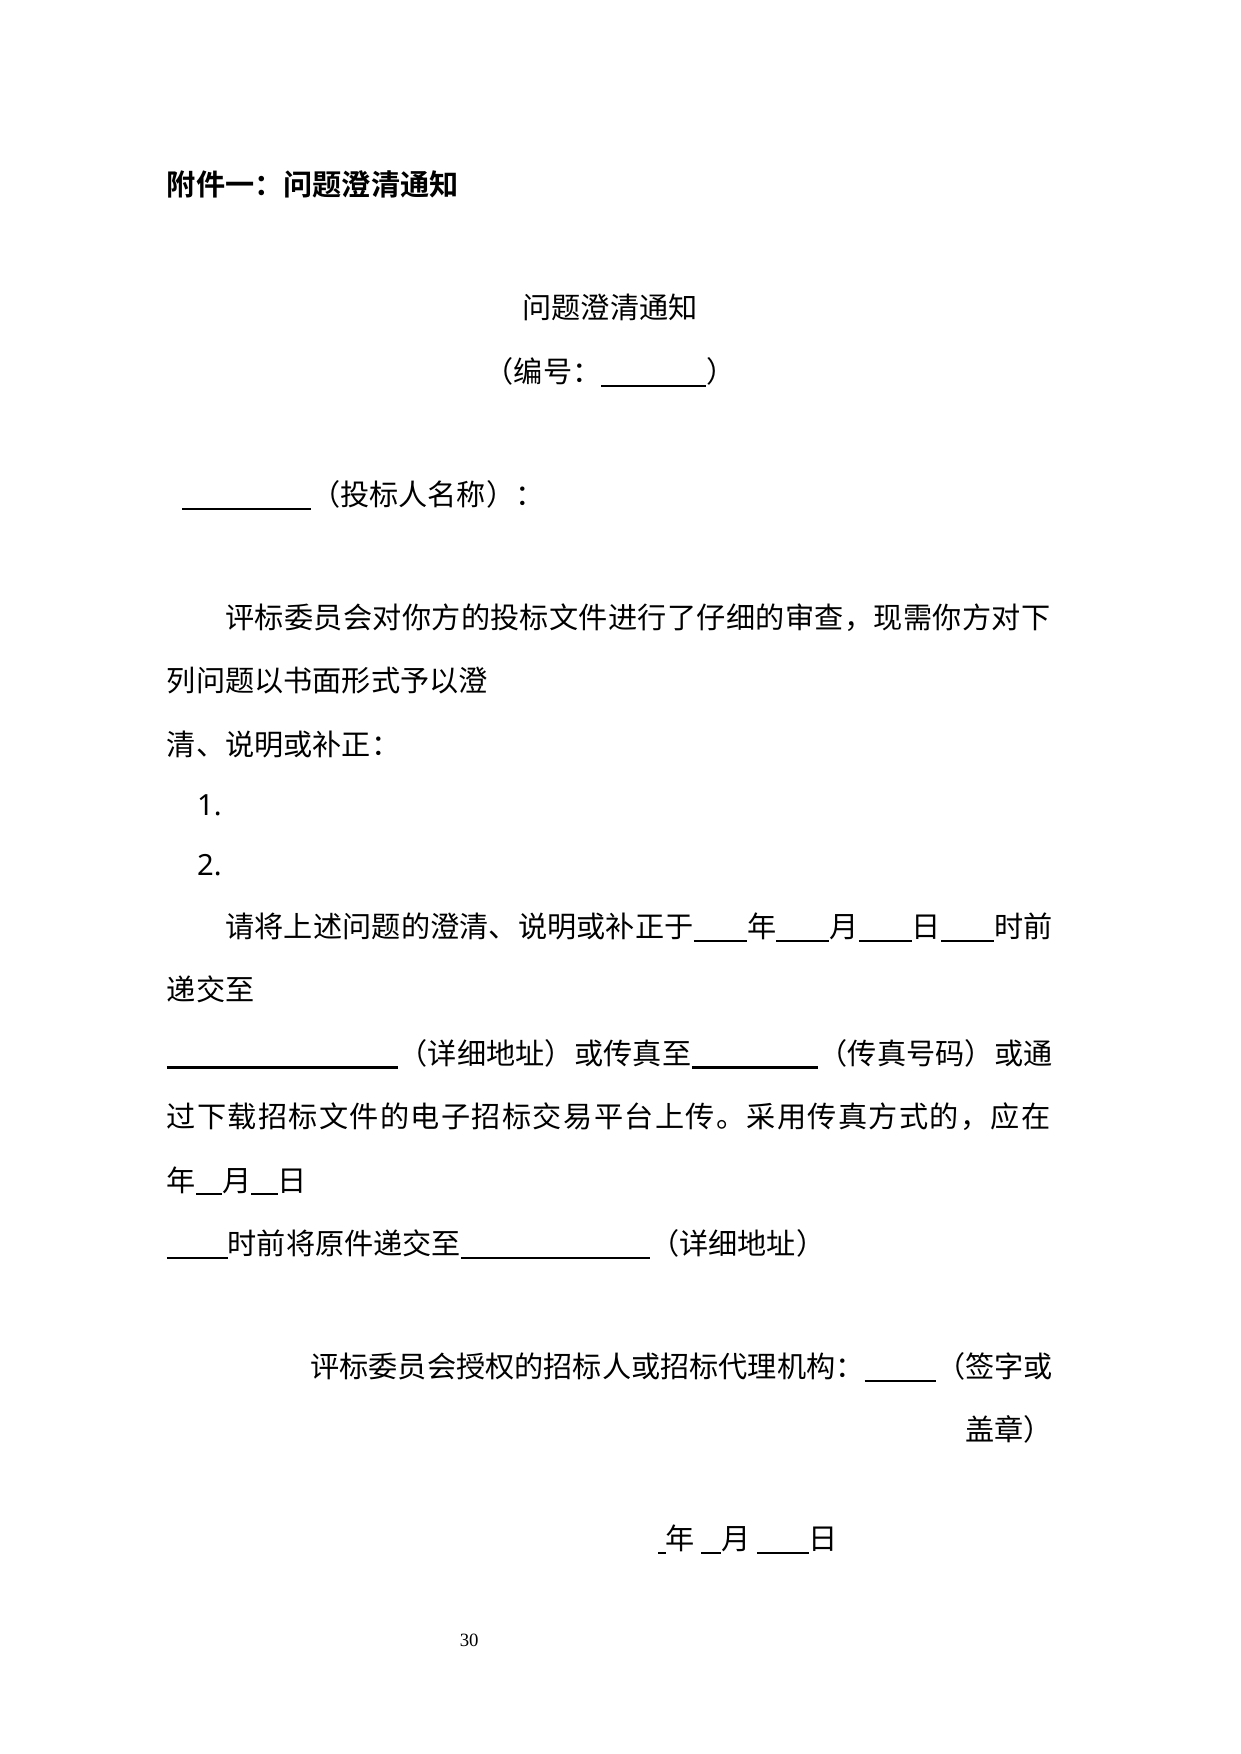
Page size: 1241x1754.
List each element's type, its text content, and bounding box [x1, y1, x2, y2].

text （编号： ） [167, 348, 1053, 391]
text 清、说明或补正： [167, 721, 1053, 763]
text 请将上述问题的澄清、说明或补正于 年 月 日 时前递交至 [167, 903, 1053, 1009]
text （详细地址）或传真至 （传真号码）或通过下载招标文件的电子招标交易平台上传。采用传真方式的，应在 年 月 日 [167, 1030, 1053, 1199]
text 2. [167, 844, 1053, 884]
text 1. [167, 784, 1053, 824]
subtitle 附件一：问题澄清通知 [167, 162, 1053, 204]
text （投标人名称）： [167, 471, 1053, 513]
text 评标委员会对你方的投标文件进行了仔细的审查，现需你方对下列问题以书面形式予以澄 [167, 594, 1053, 700]
text 时前将原件递交至 （详细地址） [167, 1221, 1053, 1263]
text 评标委员会授权的招标人或招标代理机构： （签字或盖章） [167, 1343, 1053, 1449]
text 问题澄清通知 [167, 285, 1053, 327]
text 年 月 日 [167, 1515, 1053, 1558]
